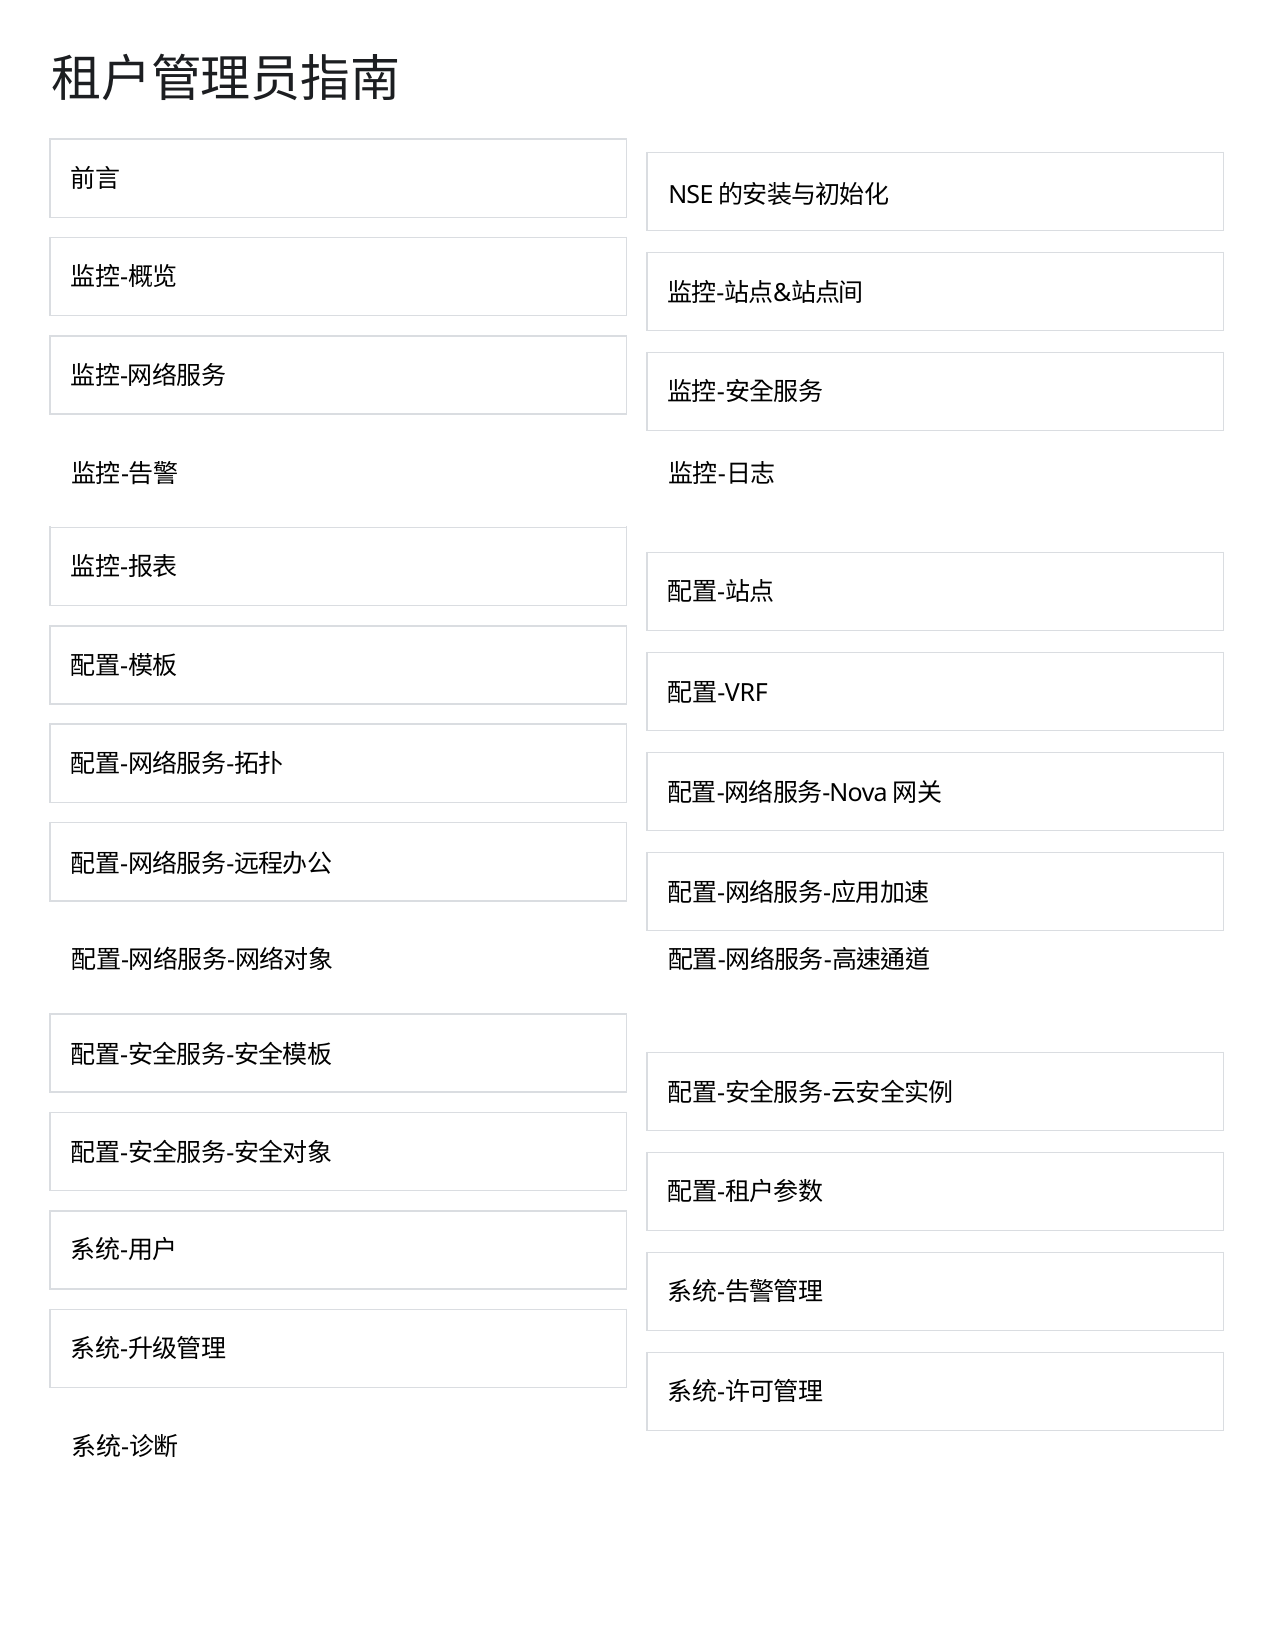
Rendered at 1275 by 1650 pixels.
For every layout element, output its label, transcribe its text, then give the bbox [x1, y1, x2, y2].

table_header 配置-安全服务-安全对象 [51, 1113, 626, 1190]
table_header 前言 [51, 140, 626, 216]
text 配置-网络服务-网络对象 [71, 949, 1225, 974]
table_header 配置-模板 [51, 627, 626, 703]
text 租户管理员指南 [51, 57, 1225, 107]
text 系统-诊断 [71, 1436, 1225, 1461]
table_header 监控-概览 [51, 238, 626, 315]
table_header 系统-升级管理 [51, 1310, 626, 1387]
table_header 监控-网络服务 [51, 337, 626, 413]
table_header 配置-安全服务-安全模板 [51, 1015, 626, 1091]
table_header 系统-用户 [51, 1212, 626, 1288]
table_header 配置-网络服务-拓扑 [51, 725, 626, 801]
table_header 监控-报表 [51, 528, 626, 604]
table_header 配置-网络服务-远程办公 [51, 823, 626, 900]
text 监控-告警 [71, 462, 1225, 488]
